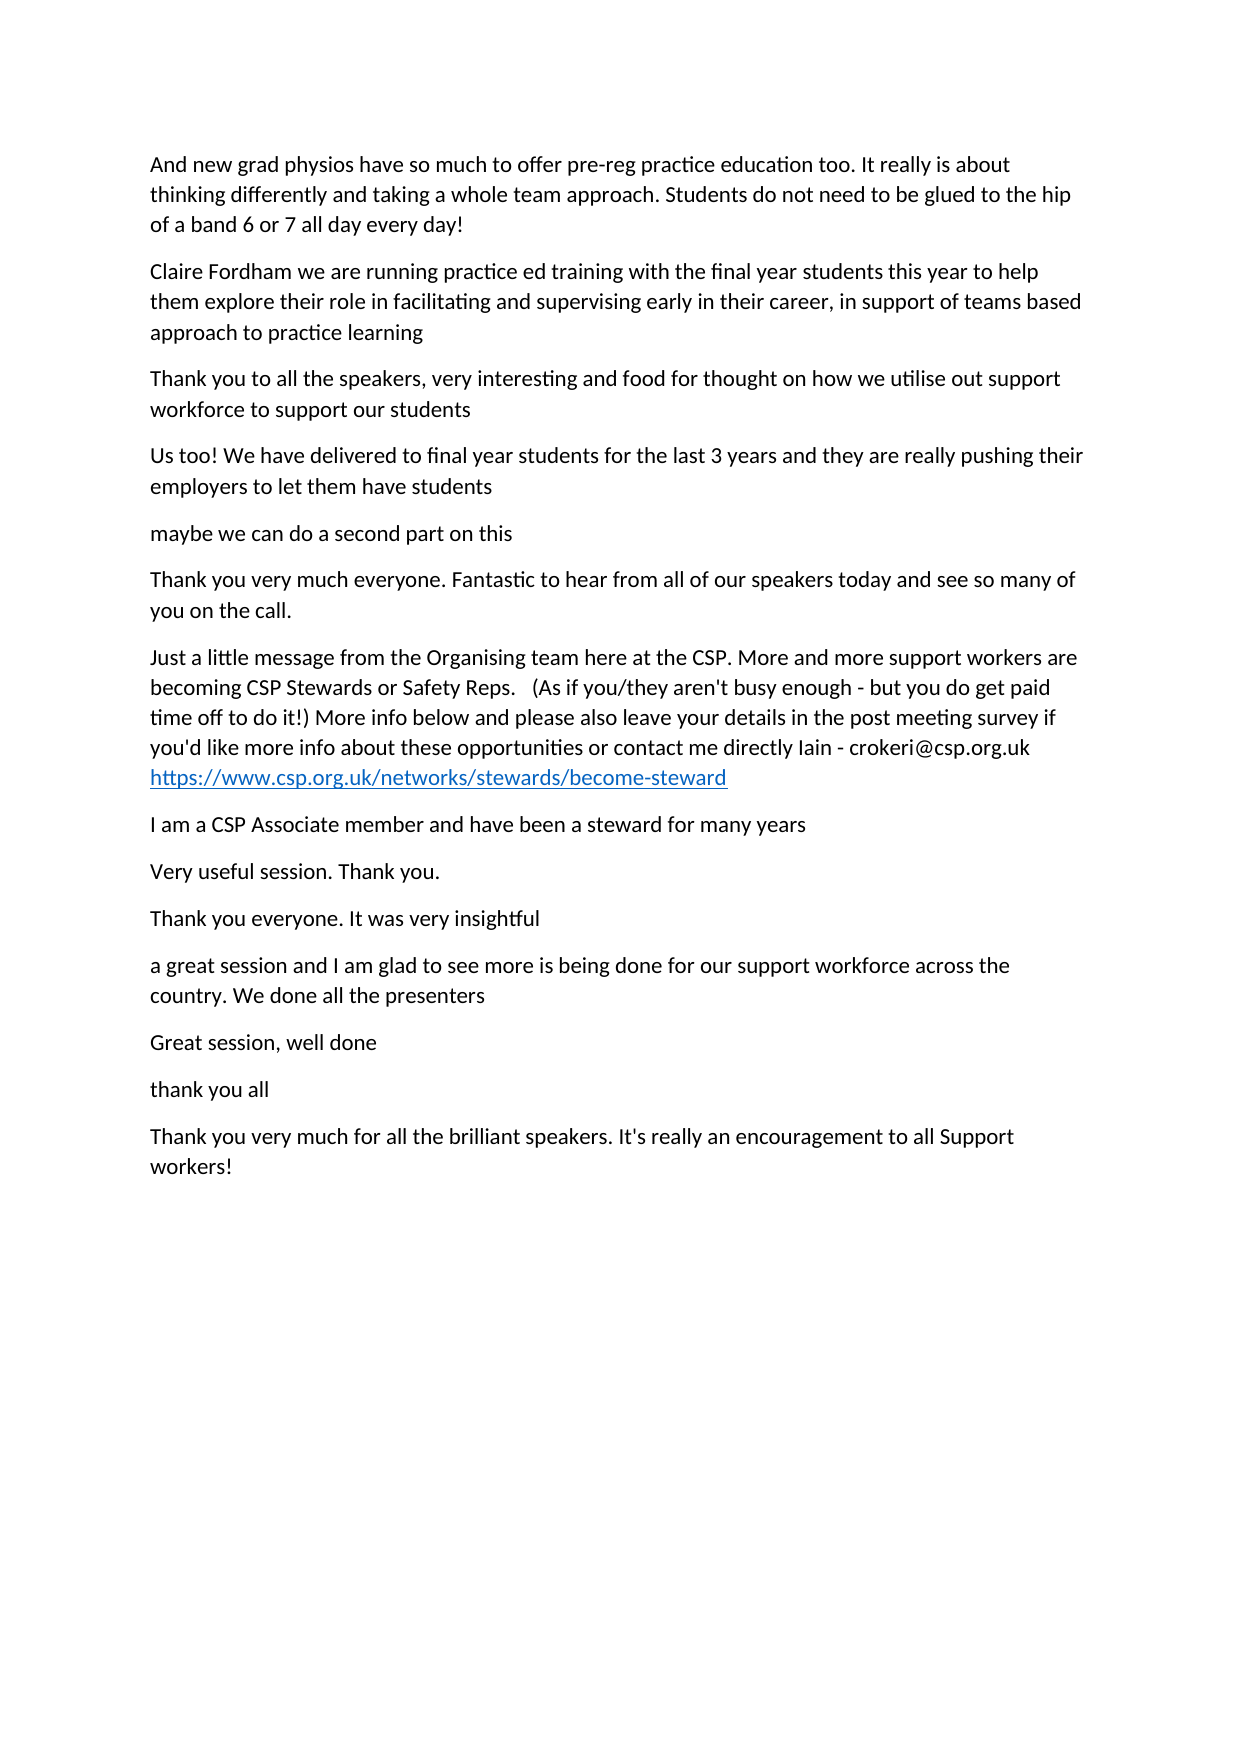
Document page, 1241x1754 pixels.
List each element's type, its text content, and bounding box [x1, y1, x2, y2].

text thank you all [150, 1075, 1090, 1103]
text Thank you to all the speakers, very interesting and food for thought on how we utilise out support workforce to support our students [150, 364, 1090, 423]
text Thank you very much everyone. Fantastic to hear from all of our speakers today and see so many of you on the call. [150, 566, 1090, 624]
text Us too! We have delivered to final year students for the last 3 years and they are really pushing their employers to let them have students [150, 442, 1090, 500]
text a great session and I am glad to see more is being done for our support workforce across the country. We done all the presenters [150, 951, 1090, 1009]
text And new grad physios have so much to offer pre-reg practice education too. It really is about thinking differently and taking a whole team approach. Students do not need to be glued to the hip of a band 6 or 7 all day every day! [150, 150, 1090, 238]
text Just a little message from the Organising team here at the CSP. More and more support workers are becoming CSP Stewards or Safety Reps. (As if you/they aren't busy enough - but you do get paid time off to do it!) More info below and please also leave your details in the post meeting survey if you'd like more info about these opportunities or contact me directly Iain - crokeri@csp.org.uk https://www.csp.org.uk/networks/stewards/become-steward [150, 643, 1090, 792]
text Claire Fordham we are running practice ed training with the final year students this year to help them explore their role in facilitating and supervising early in their career, in support of teams based approach to practice learning [150, 257, 1090, 346]
text Thank you everyone. It was very insightful [150, 904, 1090, 932]
text maybe we can do a second part on this [150, 519, 1090, 547]
text Great session, well done [150, 1028, 1090, 1056]
text Very useful session. Thank you. [150, 857, 1090, 885]
text Thank you very much for all the brilliant speakers. It's really an encouragement to all Support workers! [150, 1122, 1090, 1180]
text I am a CSP Associate member and have been a steward for many years [150, 810, 1090, 838]
